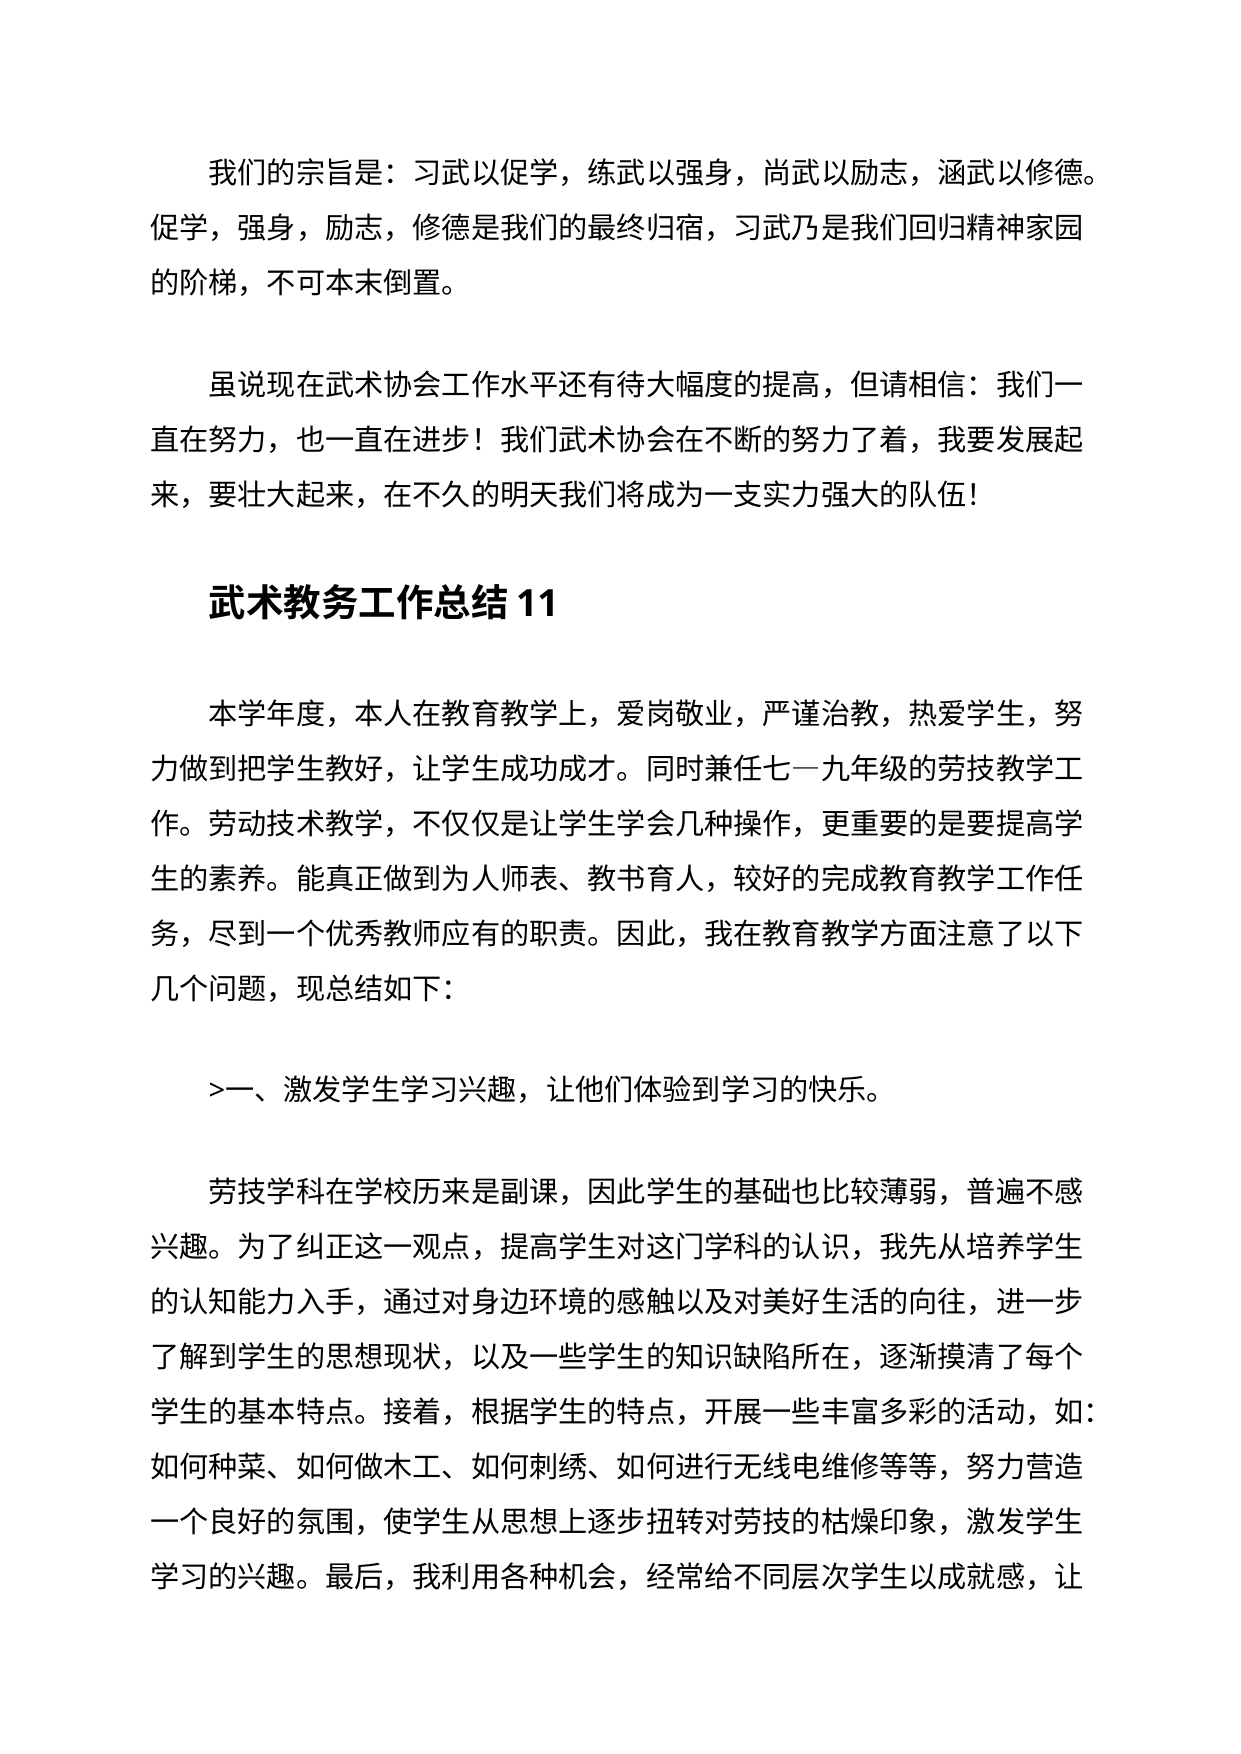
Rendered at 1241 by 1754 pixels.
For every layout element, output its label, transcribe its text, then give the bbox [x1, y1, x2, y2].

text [150, 1169, 1090, 1596]
text 武术教务工作总结11 [150, 573, 1090, 628]
text 虽说现在武术协会工作水平还有待大幅度的提高，但请相信：我们一直在努力，也一直在进步！我们武术协会在不断的努力了着，我要发展起来，要壮大起来，在不久的明天我们将成为一支实力强大的队伍！ [150, 362, 1090, 514]
text >一、激发学生学习兴趣，让他们体验到学习的快乐。 [150, 1067, 1090, 1109]
text 本学年度，本人在教育教学上，爱岗敬业，严谨治教，热爱学生，努力做到把学生教好，让学生成功成才。同时兼任七—九年级的劳技教学工作。劳动技术教学，不仅仅是让学生学会几种操作，更重要的是要提高学生的素养。能真正做到为人师表、教书育人，较好的完成教育教学工作任务，尽到一个优秀教师应有的职责。因此，我在教育教学方面注意了以下几个问题，现总结如下： [150, 691, 1090, 1007]
text 我们的宗旨是：习武以促学，练武以强身，尚武以励志，涵武以修德。促学，强身，励志，修德是我们的最终归宿，习武乃是我们回归精神家园的阶梯，不可本末倒置。 [150, 150, 1090, 302]
